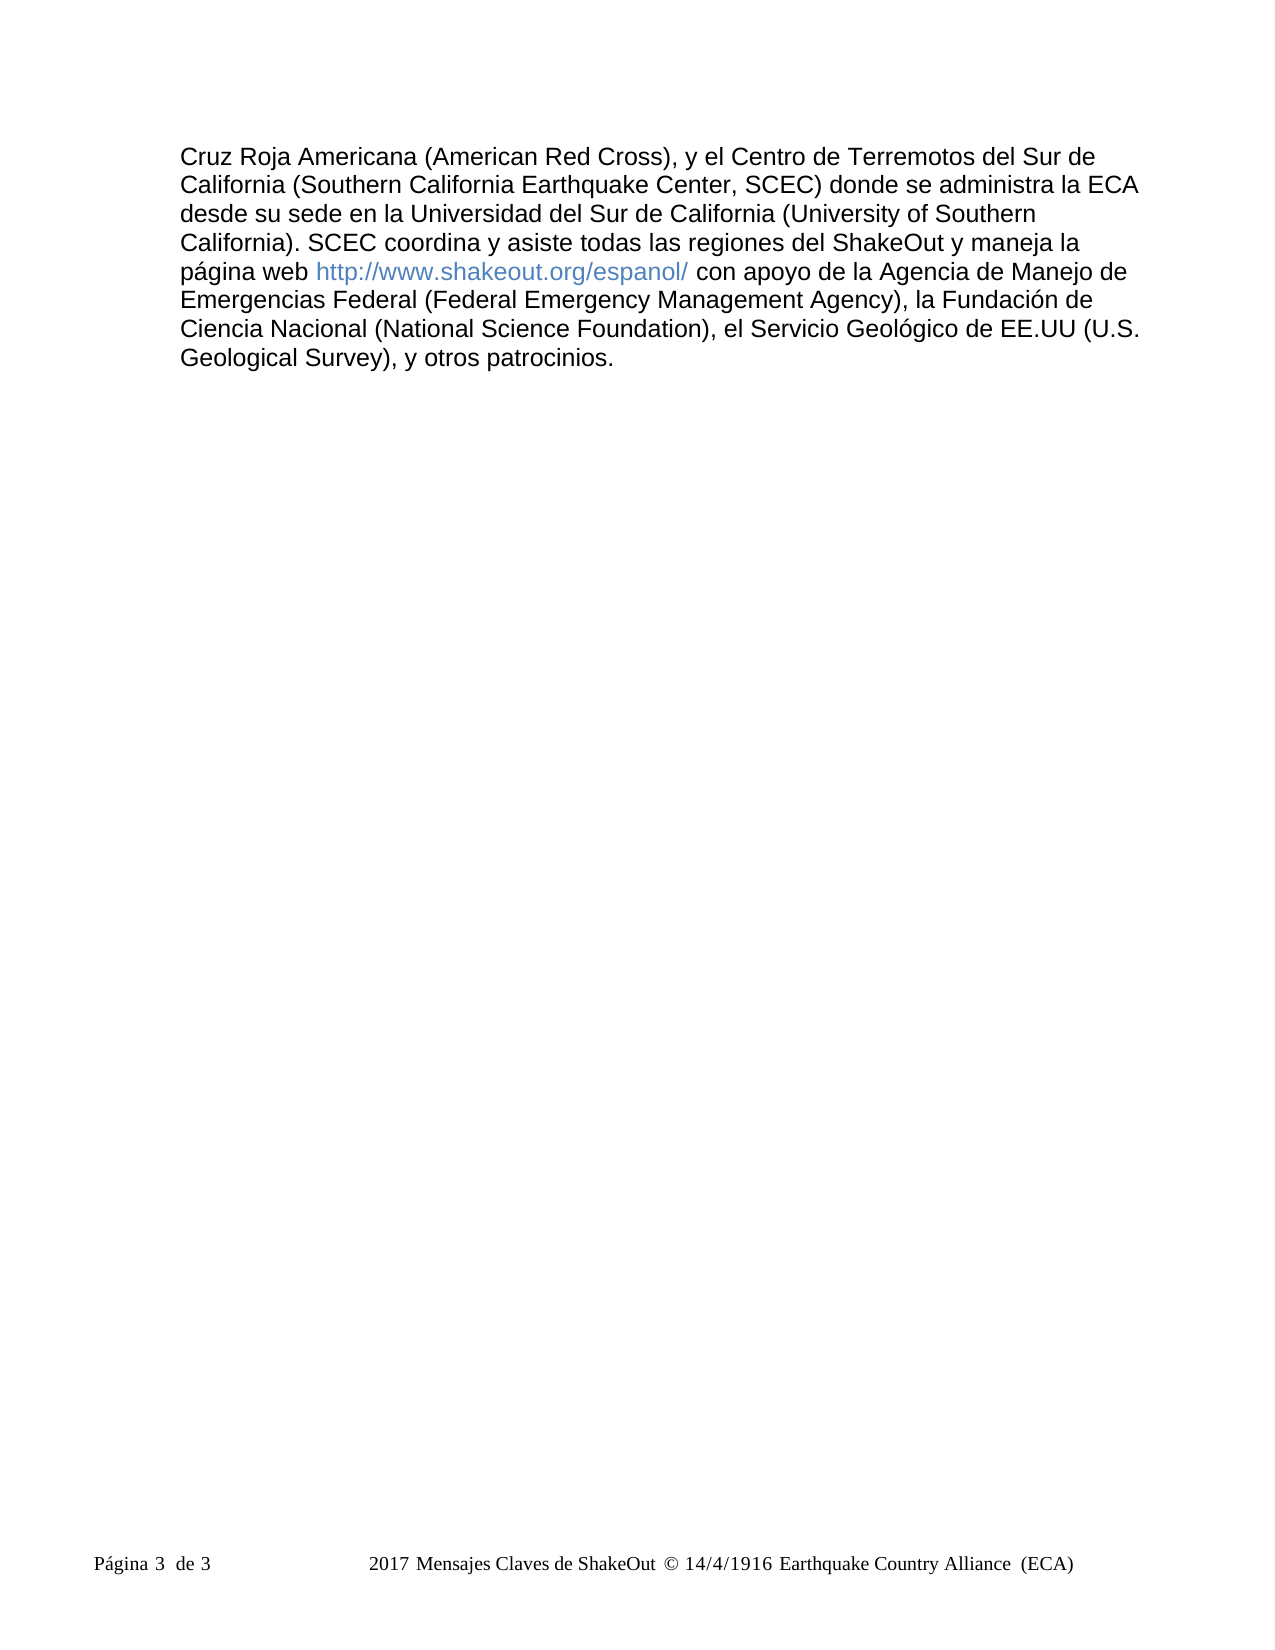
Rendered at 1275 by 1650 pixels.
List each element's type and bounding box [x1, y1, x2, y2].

text [180, 142, 1155, 372]
